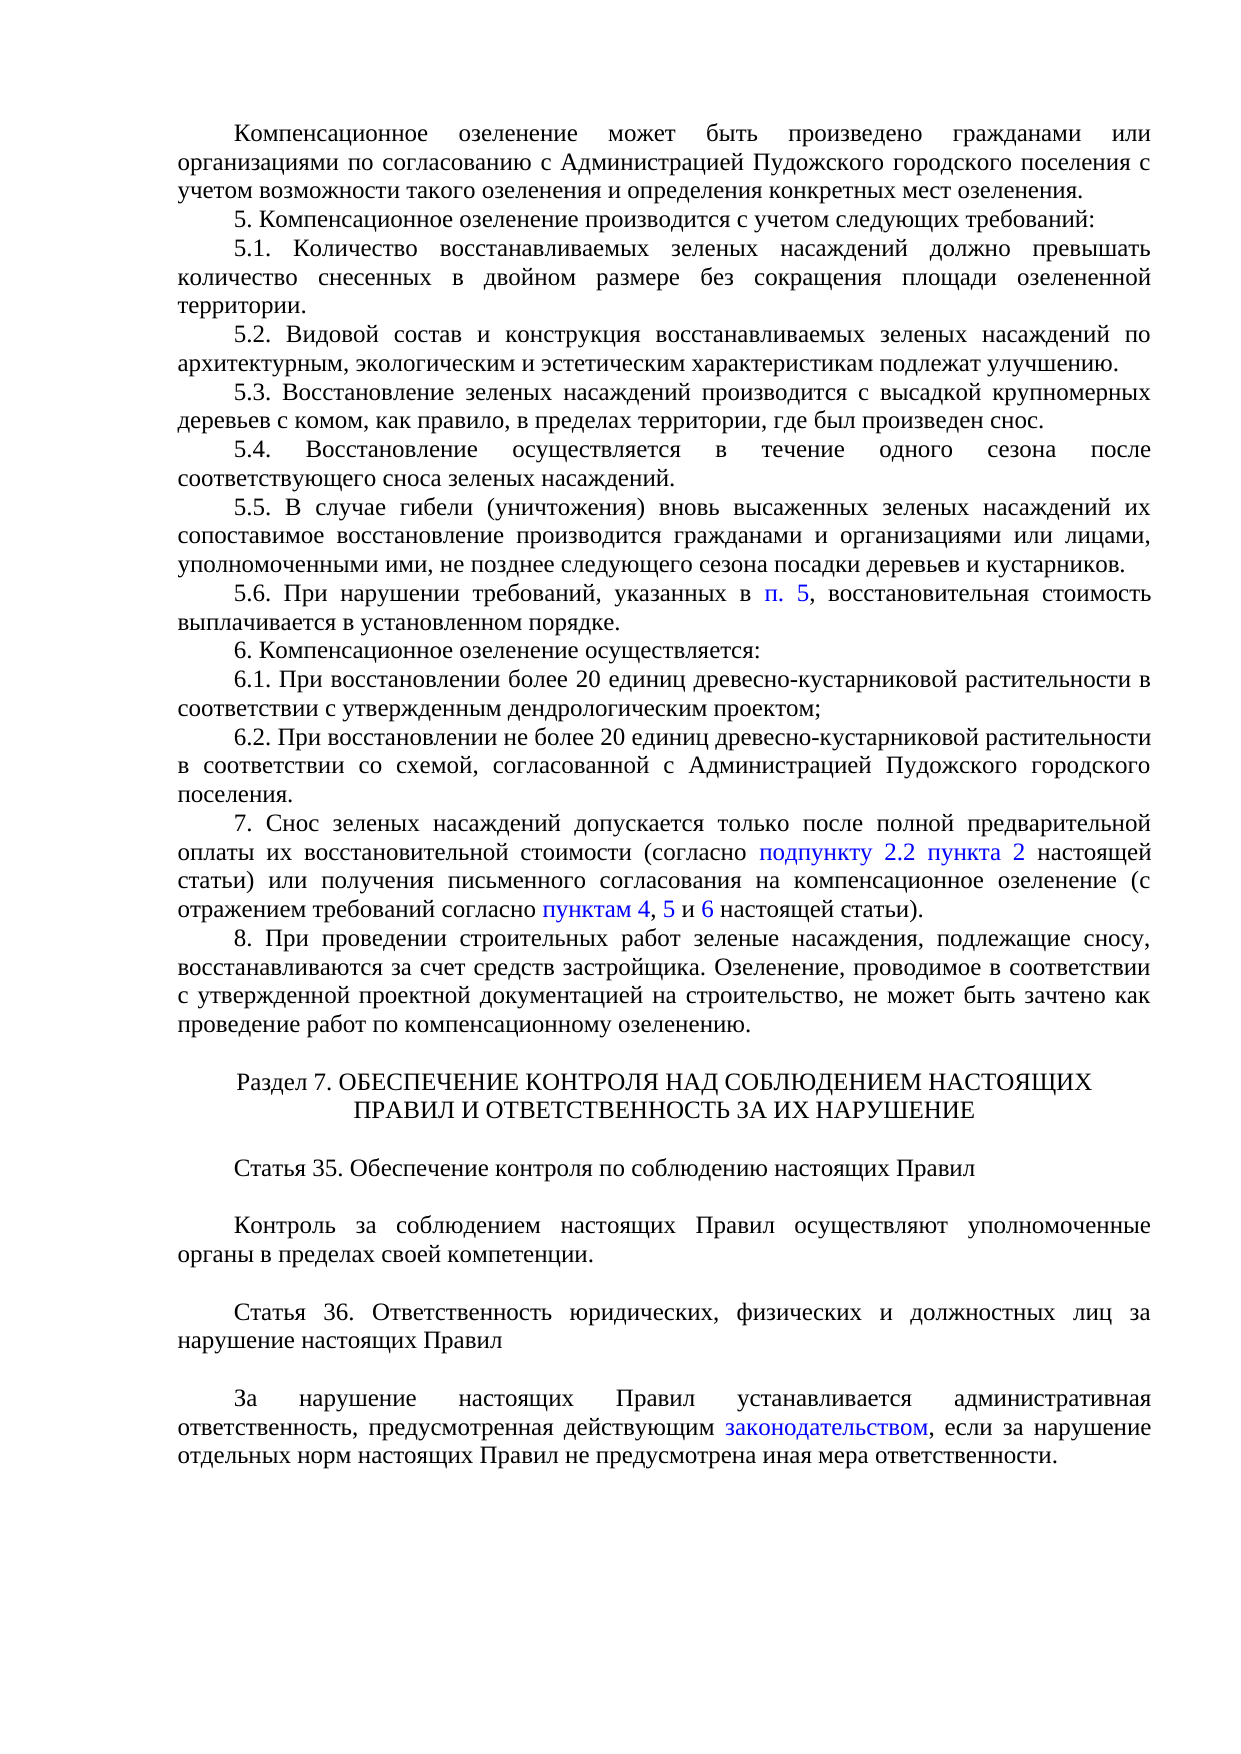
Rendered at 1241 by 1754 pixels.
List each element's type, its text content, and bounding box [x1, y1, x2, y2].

text 6. Компенсационное озеленение осуществляется: [177, 636, 1152, 664]
text 6.1. При восстановлении более 20 единиц древесно-кустарниковой растительности в соответствии с утвержденным дендрологическим проектом; [177, 664, 1152, 722]
text Раздел 7. ОБЕСПЕЧЕНИЕ КОНТРОЛЯ НАД СОБЛЮДЕНИЕМ НАСТОЯЩИХ [177, 1067, 1152, 1096]
text Статья 35. Обеспечение контроля по соблюдению настоящих Правил [177, 1153, 1152, 1182]
text 7. Снос зеленых насаждений допускается только после полной предварительной оплаты их восстановительной стоимости (согласно подпункту 2.2 пункта 2 настоящей статьи) или получения письменного согласования на компенсационное озеленение (с отражением требований согласно пунктам 4, 5 и 6 настоящей статьи). [177, 808, 1152, 923]
text ПРАВИЛ И ОТВЕТСТВЕННОСТЬ ЗА ИХ НАРУШЕНИЕ [177, 1096, 1152, 1124]
text 5.1. Количество восстанавливаемых зеленых насаждений должно превышать количество снесенных в двойном размере без сокращения площади озелененной территории. [177, 233, 1152, 319]
text 5.6. При нарушении требований, указанных в п. 5, восстановительная стоимость выплачивается в установленном порядке. [177, 578, 1152, 636]
text 5.5. В случае гибели (уничтожения) вновь высаженных зеленых насаждений их сопоставимое восстановление производится гражданами и организациями или лицами, уполномоченными ими, не позднее следующего сезона посадки деревьев и кустарников. [177, 492, 1152, 578]
text Статья 36. Ответственность юридических, физических и должностных лиц за нарушение настоящих Правил [177, 1297, 1152, 1354]
text Контроль за соблюдением настоящих Правил осуществляют уполномоченные органы в пределах своей компетенции. [177, 1211, 1152, 1268]
text 5.4. Восстановление осуществляется в течение одного сезона после соответствующего сноса зеленых насаждений. [177, 434, 1152, 492]
text За нарушение настоящих Правил устанавливается административная ответственность, предусмотренная действующим законодательством, если за нарушение отдельных норм настоящих Правил не предусмотрена иная мера ответственности. [177, 1383, 1152, 1469]
text 6.2. При восстановлении не более 20 единиц древесно-кустарниковой растительности в соответствии со схемой, согласованной с Администрацией Пудожского городского поселения. [177, 722, 1152, 808]
text Компенсационное озеленение может быть произведено гражданами или организациями по согласованию с Администрацией Пудожского городского поселения с учетом возможности такого озеленения и определения конкретных мест озеленения. [177, 118, 1152, 204]
text 5.2. Видовой состав и конструкция восстанавливаемых зеленых насаждений по архитектурным, экологическим и эстетическим характеристикам подлежат улучшению. [177, 319, 1152, 377]
text 5.3. Восстановление зеленых насаждений производится с высадкой крупномерных деревьев с комом, как правило, в пределах территории, где был произведен снос. [177, 377, 1152, 434]
text 8. При проведении строительных работ зеленые насаждения, подлежащие сносу, восстанавливаются за счет средств застройщика. Озеленение, проводимое в соответствии с утвержденной проектной документацией на строительство, не может быть зачтено как проведение работ по компенсационному озеленению. [177, 923, 1152, 1038]
text 5. Компенсационное озеленение производится с учетом следующих требований: [177, 204, 1152, 233]
